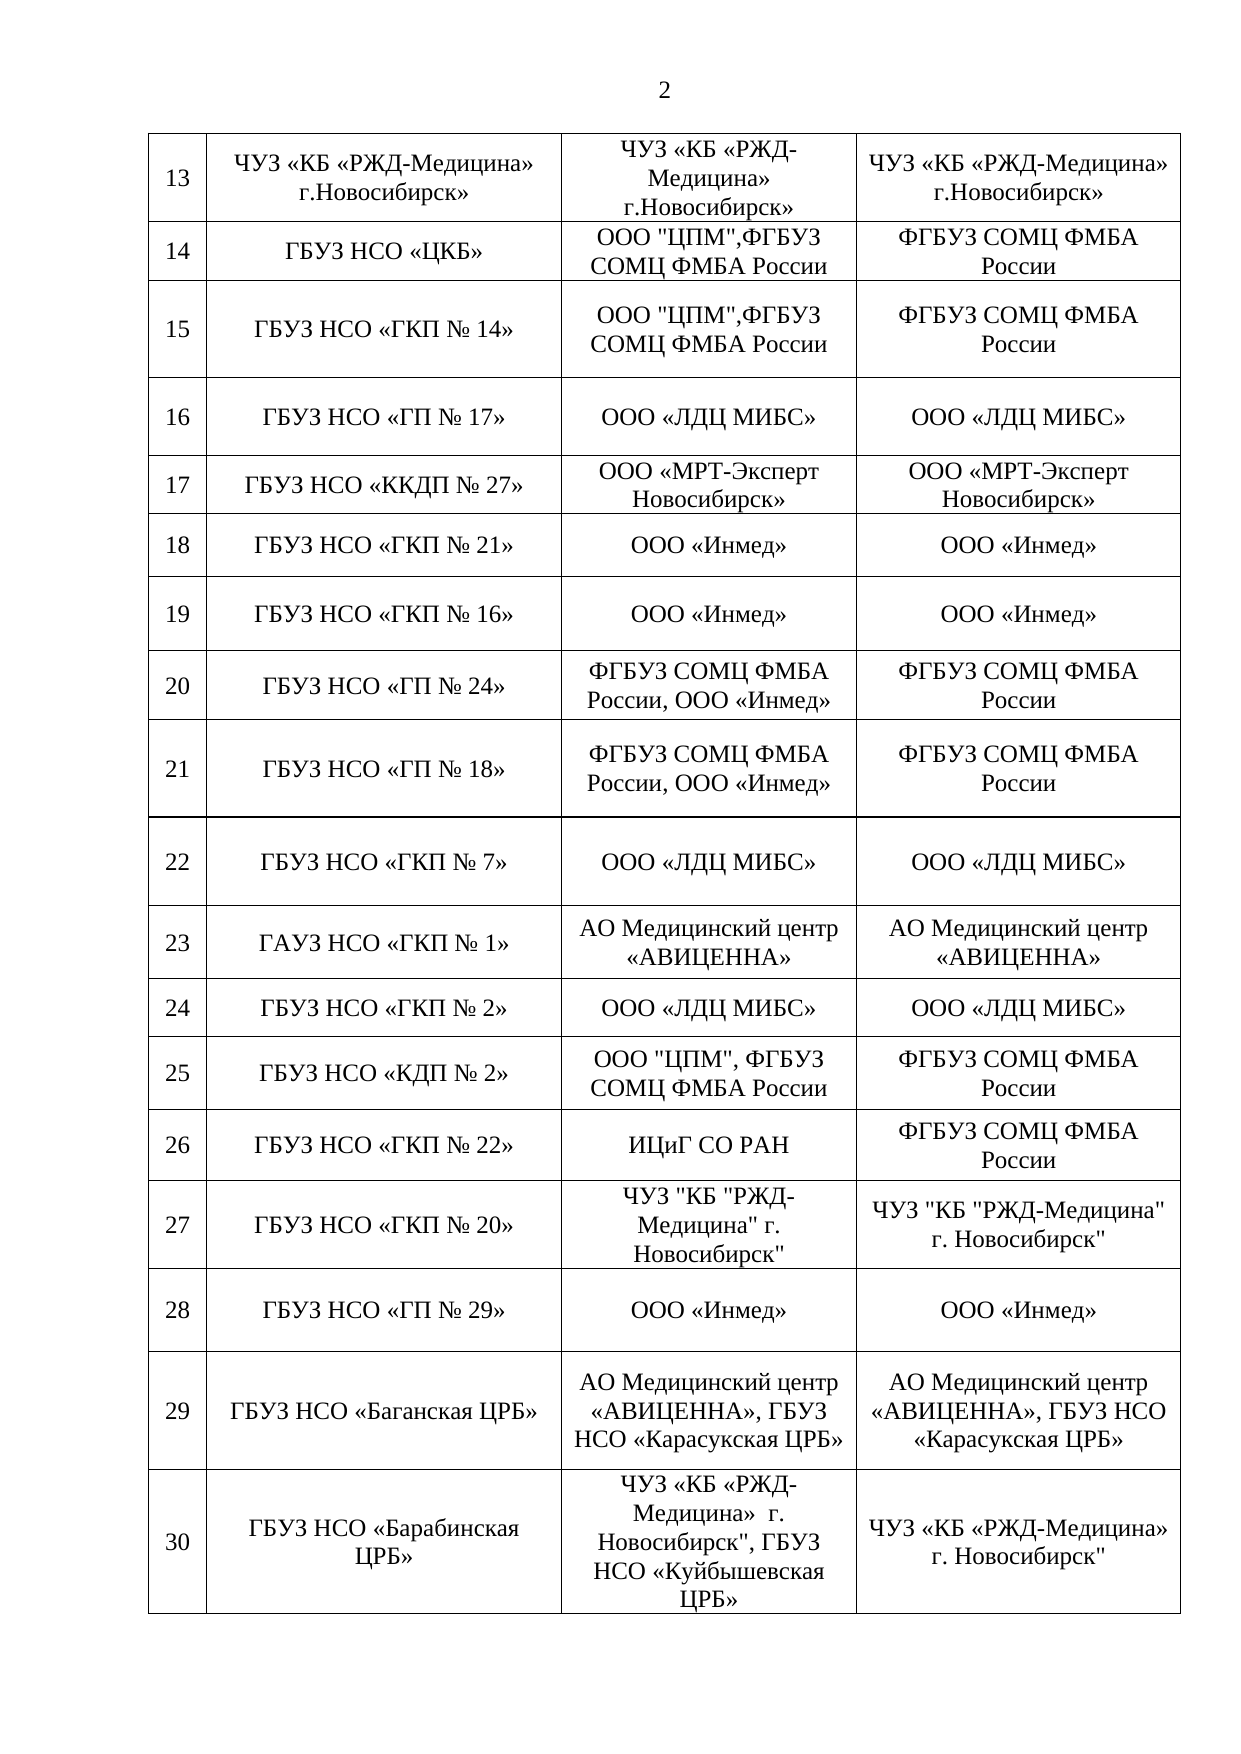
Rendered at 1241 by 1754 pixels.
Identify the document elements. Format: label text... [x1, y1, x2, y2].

table_cell OOO «МРТ-Эксперт Новосибирск» [562, 456, 856, 513]
table_cell ООО «Инмед» [857, 514, 1180, 576]
table_cell ООО «Инмед» [857, 1269, 1180, 1351]
table_cell ГБУЗ НСО «ГКП № 14» [207, 281, 561, 377]
table_cell ЧУЗ «КБ «РЖД-Медицина» г. Новосибирск" [857, 1470, 1180, 1613]
table_cell ООО "ЦПМ",ФГБУЗ СОМЦ ФМБА России [562, 222, 856, 280]
table_cell ЧУЗ "КБ "РЖД-Медицина" г. Новосибирск" [562, 1181, 856, 1268]
table_cell ГБУЗ НСО «КДП № 2» [207, 1037, 561, 1109]
table_cell 24 [149, 979, 206, 1036]
table_cell ГБУЗ НСО «ГП № 24» [207, 651, 561, 719]
table_cell АО Медицинский центр «АВИЦЕННА» [562, 906, 856, 978]
table_cell ООО "ЦПМ",ФГБУЗ СОМЦ ФМБА России [562, 281, 856, 377]
table_cell ООО "ЦПМ", ФГБУЗ СОМЦ ФМБА России [562, 1037, 856, 1109]
table_cell OOO «МРТ-Эксперт Новосибирск» [857, 456, 1180, 513]
table_cell ФГБУЗ СОМЦ ФМБА России [857, 1037, 1180, 1109]
table_cell ЧУЗ "КБ "РЖД-Медицина" г. Новосибирск" [857, 1181, 1180, 1268]
table_cell ГБУЗ НСО «ГКП № 7» [207, 818, 561, 905]
table_cell 19 [149, 577, 206, 650]
table_cell ФГБУЗ СОМЦ ФМБА России, ООО «Инмед» [562, 720, 856, 816]
table_cell ООО «Инмед» [562, 577, 856, 650]
table_cell 21 [149, 720, 206, 816]
table_cell 28 [149, 1269, 206, 1351]
table_cell 15 [149, 281, 206, 377]
table_cell ООО «ЛДЦ МИБС» [857, 818, 1180, 905]
table_cell ГБУЗ НСО «ГКП № 21» [207, 514, 561, 576]
table_cell ФГБУЗ СОМЦ ФМБА России [857, 720, 1180, 816]
table_cell АО Медицинский центр «АВИЦЕННА», ГБУЗ НСО «Карасукская ЦРБ» [857, 1352, 1180, 1468]
table_cell ГБУЗ НСО «Барабинская ЦРБ» [207, 1470, 561, 1613]
table_cell 13 [149, 134, 206, 221]
table_cell ЧУЗ «КБ «РЖД-Медицина» г.Новосибирск» [562, 134, 856, 221]
table_cell ООО «Инмед» [562, 1269, 856, 1351]
table_cell ГБУЗ НСО «ГП № 29» [207, 1269, 561, 1351]
table_cell ФГБУЗ СОМЦ ФМБА России, ООО «Инмед» [562, 651, 856, 719]
table_cell ГБУЗ НСО «ГКП № 22» [207, 1110, 561, 1180]
table_cell 16 [149, 378, 206, 455]
table_cell АО Медицинский центр «АВИЦЕННА», ГБУЗ НСО «Карасукская ЦРБ» [562, 1352, 856, 1468]
table_cell 22 [149, 818, 206, 905]
table_cell ООО «ЛДЦ МИБС» [857, 378, 1180, 455]
table_cell 27 [149, 1181, 206, 1268]
table_cell 29 [149, 1352, 206, 1468]
table_cell 25 [149, 1037, 206, 1109]
table_cell ГБУЗ НСО «ГКП № 20» [207, 1181, 561, 1268]
table_cell ЧУЗ «КБ «РЖД-Медицина» г.Новосибирск» [207, 134, 561, 221]
table_cell 30 [149, 1470, 206, 1613]
table_cell ООО «ЛДЦ МИБС» [562, 979, 856, 1036]
table_cell 17 [149, 456, 206, 513]
table_cell 23 [149, 906, 206, 978]
table_cell ГБУЗ НСО «ЦКБ» [207, 222, 561, 280]
table_cell ГБУЗ НСО «ГП № 18» [207, 720, 561, 816]
table_cell ЧУЗ «КБ «РЖД-Медицина» г.Новосибирск» [857, 134, 1180, 221]
table_cell ООО «Инмед» [857, 577, 1180, 650]
table_cell ГБУЗ НСО «ГКП № 2» [207, 979, 561, 1036]
table_cell ФГБУЗ СОМЦ ФМБА России [857, 281, 1180, 377]
table_cell ФГБУЗ СОМЦ ФМБА России [857, 1110, 1180, 1180]
table_cell ООО «ЛДЦ МИБС» [562, 378, 856, 455]
table_cell ООО «ЛДЦ МИБС» [857, 979, 1180, 1036]
table_cell 14 [149, 222, 206, 280]
table_cell ГБУЗ НСО «ККДП № 27» [207, 456, 561, 513]
table_cell ООО «ЛДЦ МИБС» [562, 818, 856, 905]
table_cell ГАУЗ НСО «ГКП № 1» [207, 906, 561, 978]
table_cell 20 [149, 651, 206, 719]
table_cell ИЦиГ СО РАН [562, 1110, 856, 1180]
table_cell ГБУЗ НСО «ГП № 17» [207, 378, 561, 455]
table_cell ФГБУЗ СОМЦ ФМБА России [857, 651, 1180, 719]
table_cell ЧУЗ «КБ «РЖД-Медицина» г. Новосибирск", ГБУЗ НСО «Куйбышевская ЦРБ» [562, 1470, 856, 1613]
table_cell ООО «Инмед» [562, 514, 856, 576]
table_cell ГБУЗ НСО «Баганская ЦРБ» [207, 1352, 561, 1468]
table_cell ФГБУЗ СОМЦ ФМБА России [857, 222, 1180, 280]
table_cell 26 [149, 1110, 206, 1180]
table_cell ГБУЗ НСО «ГКП № 16» [207, 577, 561, 650]
table_cell АО Медицинский центр «АВИЦЕННА» [857, 906, 1180, 978]
table_cell 18 [149, 514, 206, 576]
